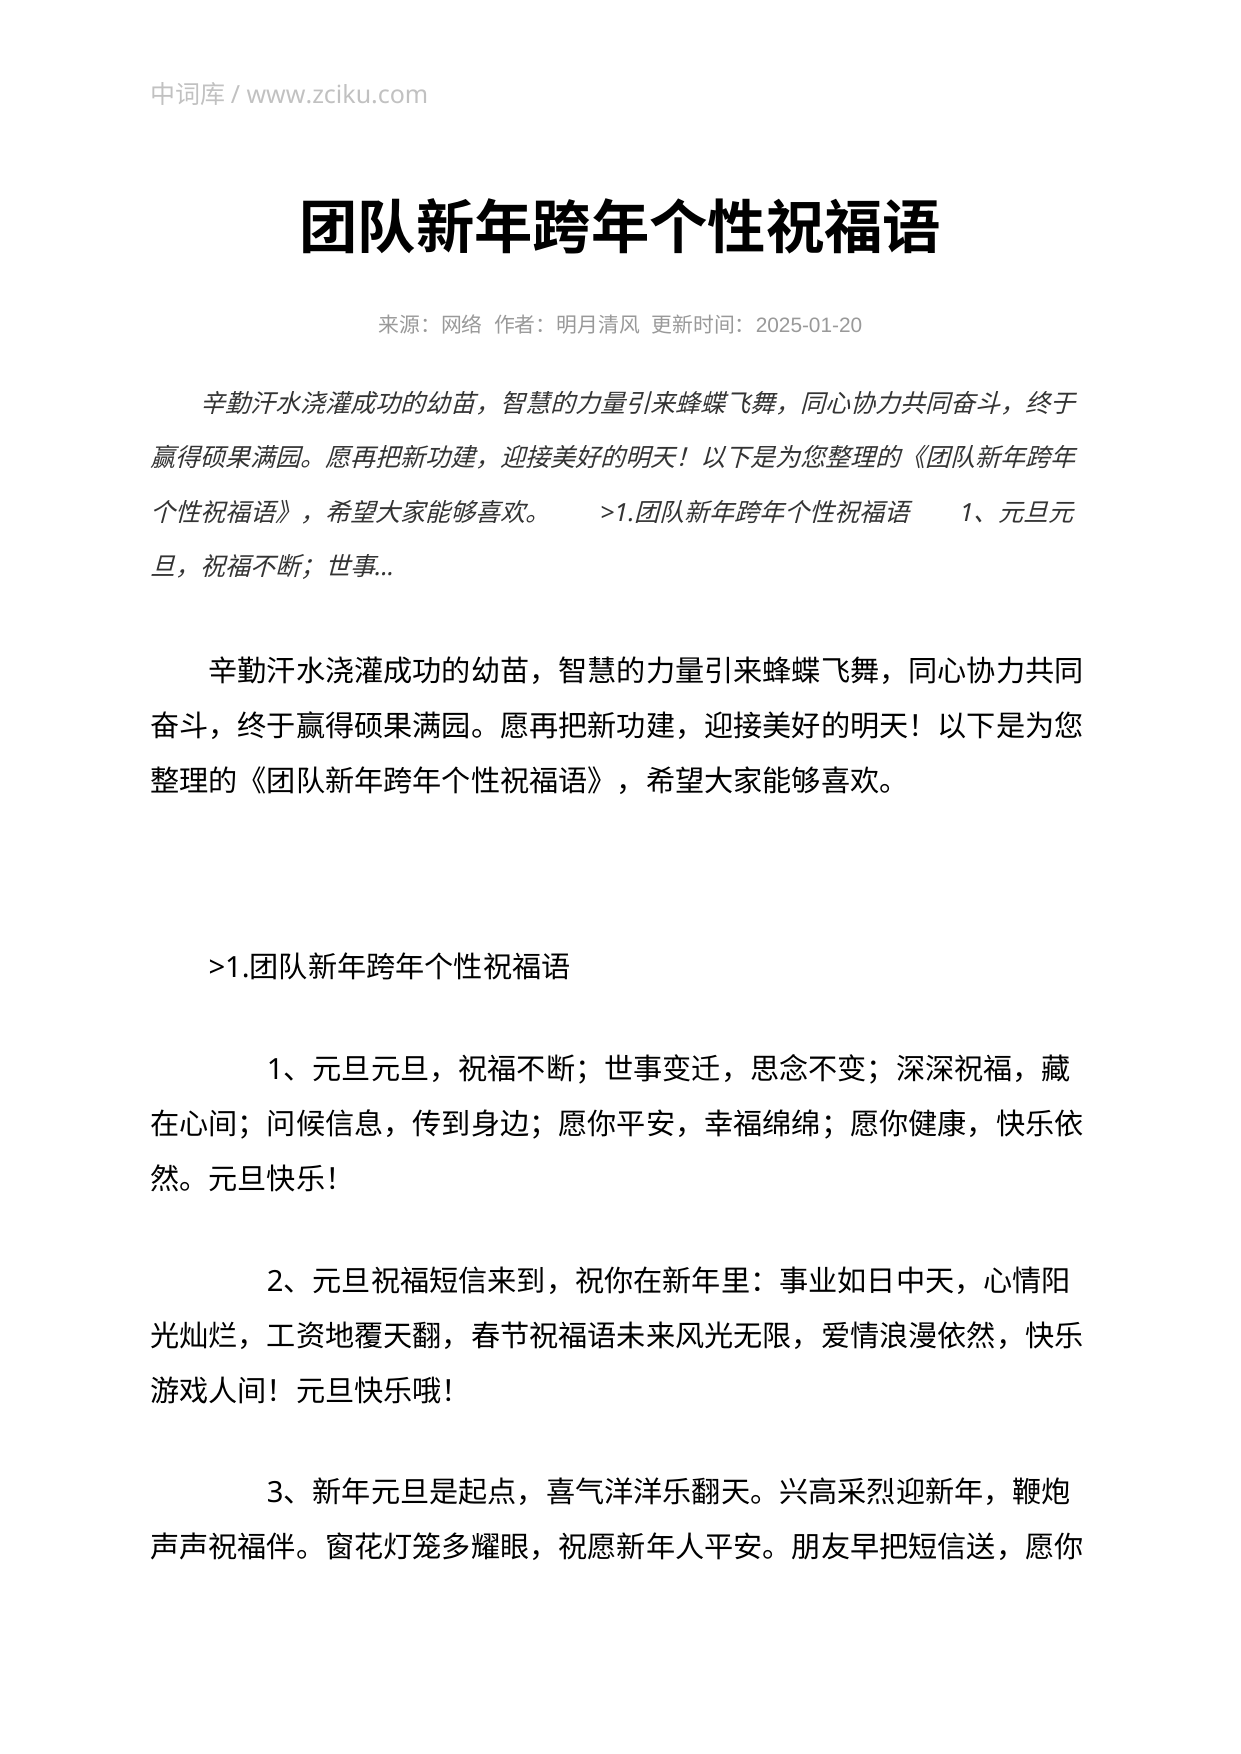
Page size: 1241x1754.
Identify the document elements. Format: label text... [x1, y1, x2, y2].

text >1.团队新年跨年个性祝福语 [150, 943, 1090, 986]
text 1、元旦元旦，祝福不断；世事变迁，思念不变；深深祝福，藏在心间；问候信息，传到身边；愿你平安，幸福绵绵；愿你健康，快乐依然。元旦快乐！ [150, 1046, 1090, 1198]
subtitle 团队新年跨年个性祝福语 [150, 181, 1090, 266]
text 2、元旦祝福短信来到，祝你在新年里：事业如日中天，心情阳光灿烂，工资地覆天翻，春节祝福语未来风光无限，爱情浪漫依然，快乐游戏人间！元旦快乐哦！ [150, 1257, 1090, 1409]
text 来源：网络 作者：明月清风 更新时间：2025-01-20 [150, 313, 1090, 337]
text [150, 1469, 1090, 1566]
text 辛勤汗水浇灌成功的幼苗，智慧的力量引来蜂蝶飞舞，同心协力共同奋斗，终于赢得硕果满园。愿再把新功建，迎接美好的明天！以下是为您整理的《团队新年跨年个性祝福语》，希望大家能够喜欢。 [150, 648, 1090, 800]
text 辛勤汗水浇灌成功的幼苗，智慧的力量引来蜂蝶飞舞，同心协力共同奋斗，终于赢得硕果满园。愿再把新功建，迎接美好的明天！以下是为您整理的《团队新年跨年个性祝福语》，希望大家能够喜欢。 >1.团队新年跨年个性祝福语 1、元旦元旦，祝福不断；世事... [150, 383, 1090, 583]
